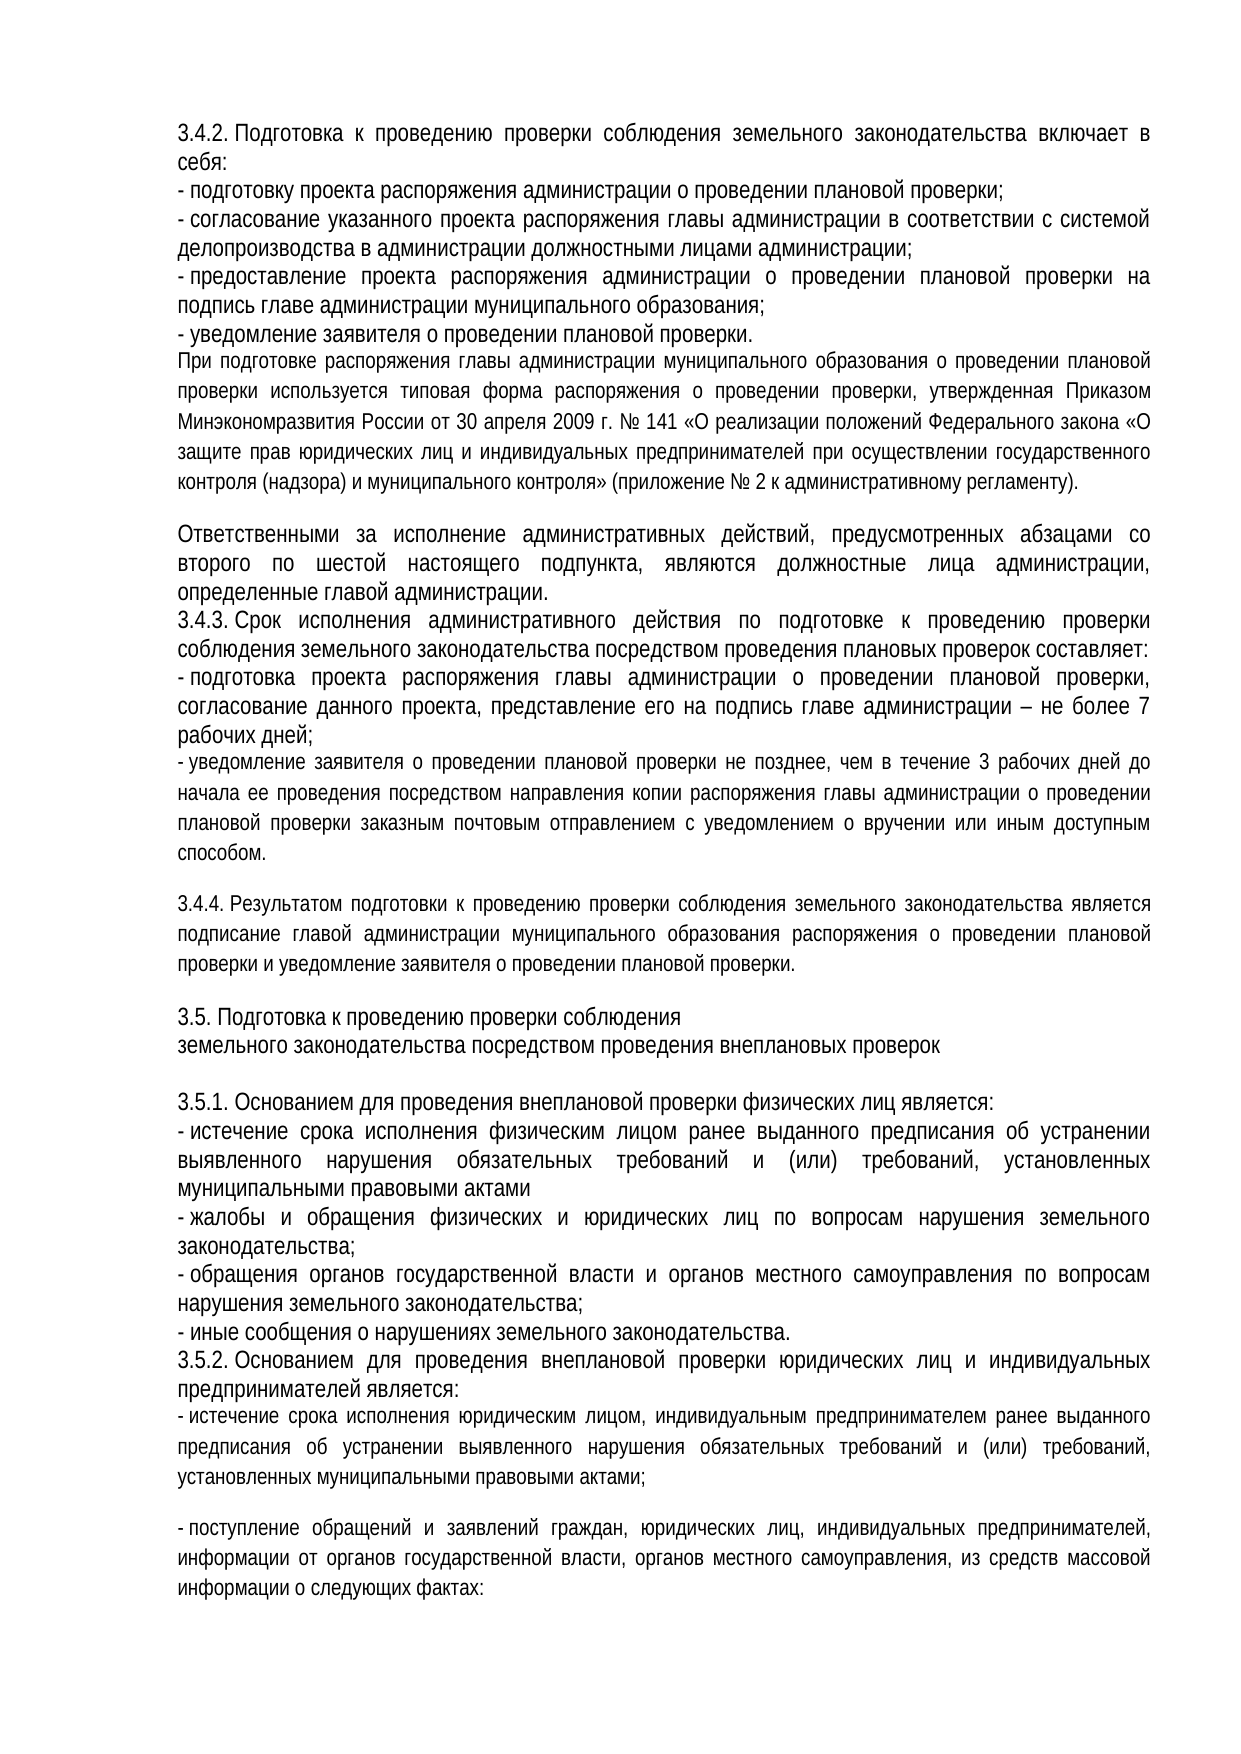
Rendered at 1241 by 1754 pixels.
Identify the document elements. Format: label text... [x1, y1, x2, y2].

text - предоставление проекта распоряжения администрации о проведении плановой проверки на подпись главе администрации муниципального образования; [177, 261, 1152, 319]
text - уведомление заявителя о проведении плановой проверки не позднее, чем в течение 3 рабочих дней до начала ее проведения посредством направления копии распоряжения главы администрации о проведении плановой проверки заказным почтовым отправлением с уведомлением о вручении или иным доступным способом. [177, 748, 1152, 865]
text 3.4.3. Срок исполнения административного действия по подготовке к проведению проверки соблюдения земельного законодательства посредством проведения плановых проверок составляет: [177, 605, 1152, 662]
text - подготовка проекта распоряжения главы администрации о проведении плановой проверки, согласование данного проекта, представление его на подпись главе администрации – не более 7 рабочих дней; [177, 662, 1152, 748]
text - обращения органов государственной власти и органов местного самоуправления по вопросам нарушения земельного законодательства; [177, 1259, 1152, 1317]
text - поступление обращений и заявлений граждан, юридических лиц, индивидуальных предпринимателей, информации от органов государственной власти, органов местного самоуправления, из средств массовой информации о следующих фактах: [177, 1514, 1152, 1601]
text - согласование указанного проекта распоряжения главы администрации в соответствии с системой делопроизводства в администрации должностными лицами администрации; [177, 204, 1152, 261]
text земельного законодательства посредством проведения внеплановых проверок [177, 1030, 1152, 1059]
text - уведомление заявителя о проведении плановой проверки. [177, 319, 1152, 347]
text - подготовку проекта распоряжения администрации о проведении плановой проверки; [177, 175, 1152, 204]
text При подготовке распоряжения главы администрации муниципального образования о проведении плановой проверки используется типовая форма распоряжения о проведении проверки, утвержденная Приказом Минэкономразвития России от 30 апреля . № 141 «О реализации положений Федерального закона «О защите прав юридических лиц и индивидуальных предпринимателей при осуществлении государственного контроля (надзора) и муниципального контроля» (приложение № 2 к административному регламенту). [177, 347, 1152, 494]
text - истечение срока исполнения физическим лицом ранее выданного предписания об устранении выявленного нарушения обязательных требований и (или) требований, установленных муниципальными правовыми актами [177, 1116, 1152, 1202]
text - иные сообщения о нарушениях земельного законодательства. [177, 1317, 1152, 1345]
text - истечение срока исполнения юридическим лицом, индивидуальным предпринимателем ранее выданного предписания об устранении выявленного нарушения обязательных требований и (или) требований, установленных муниципальными правовыми актами; [177, 1402, 1152, 1489]
text 3.5. Подготовка к проведению проверки соблюдения [177, 1001, 1152, 1030]
text Ответственными за исполнение административных действий, предусмотренных абзацами со второго по шестой настоящего подпункта, являются должностные лица администрации, определенные главой администрации. [177, 519, 1152, 605]
text 3.5.2. Основанием для проведения внеплановой проверки юридических лиц и индивидуальных предпринимателей является: [177, 1345, 1152, 1402]
text 3.4.4. Результатом подготовки к проведению проверки соблюдения земельного законодательства является подписание главой администрации муниципального образования распоряжения о проведении плановой проверки и уведомление заявителя о проведении плановой проверки. [177, 890, 1152, 977]
text 3.5.1. Основанием для проведения внеплановой проверки физических лиц является: [177, 1087, 1152, 1116]
text 3.4.2. Подготовка к проведению проверки соблюдения земельного законодательства включает в себя: [177, 118, 1152, 175]
text - жалобы и обращения физических и юридических лиц по вопросам нарушения земельного законодательства; [177, 1202, 1152, 1259]
